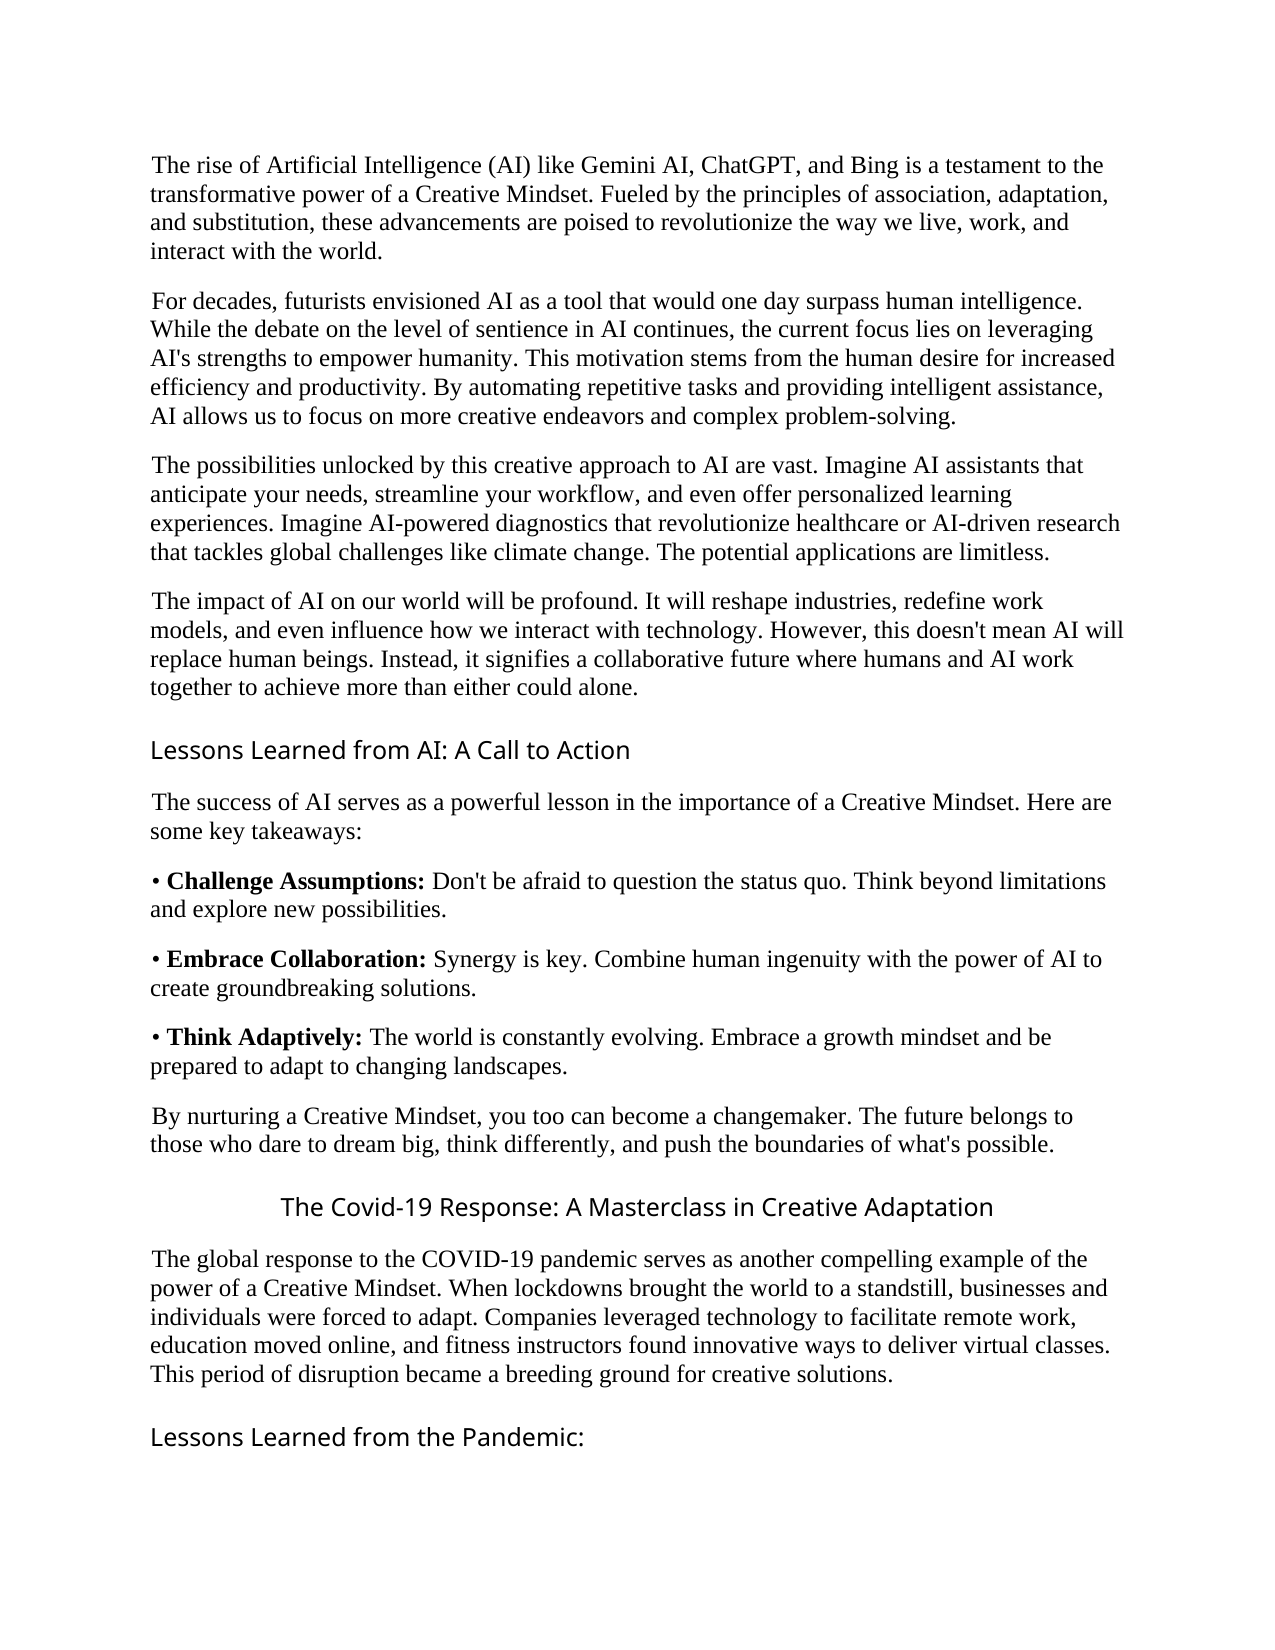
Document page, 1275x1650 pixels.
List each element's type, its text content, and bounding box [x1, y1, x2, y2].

text • Embrace Collaboration: Synergy is key. Combine human ingenuity with the power of AI to create groundbreaking solutions. [150, 944, 1125, 1002]
text The global response to the COVID-19 pandemic serves as another compelling example of the power of a Creative Mindset. When lockdowns brought the world to a standstill, businesses and individuals were forced to adapt. Companies leveraged technology to facilitate remote work, education moved online, and fitness instructors found innovative ways to deliver virtual classes. This period of disruption became a breeding ground for creative solutions. [150, 1244, 1125, 1388]
subtitle Lessons Learned from AI: A Call to Action [150, 732, 1125, 767]
text • Think Adaptively: The world is constantly evolving. Embrace a growth mindset and be prepared to adapt to changing landscapes. [150, 1022, 1125, 1080]
text For decades, futurists envisioned AI as a tool that would one day surpass human intelligence. While the debate on the level of sentience in AI continues, the current focus lies on leveraging AI's strengths to empower humanity. This motivation stems from the human desire for increased efficiency and productivity. By automating repetitive tasks and providing intelligent assistance, AI allows us to focus on more creative endeavors and complex problem-solving. [150, 286, 1125, 429]
text The rise of Artificial Intelligence (AI) like Gemini AI, ChatGPT, and Bing is a testament to the transformative power of a Creative Mindset. Fueled by the principles of association, adaptation, and substitution, these advancements are poised to revolutionize the way we live, work, and interact with the world. [150, 150, 1125, 265]
text The impact of AI on our world will be profound. It will reshape industries, redefine work models, and even influence how we interact with technology. However, this doesn't mean AI will replace human beings. Instead, it signifies a collaborative future where humans and AI work together to achieve more than either could alone. [150, 586, 1125, 701]
text The success of AI serves as a powerful lesson in the importance of a Creative Mindset. Here are some key takeaways: [150, 787, 1125, 845]
text The possibilities unlocked by this creative approach to AI are vast. Imagine AI assistants that anticipate your needs, streamline your workflow, and even offer personalized learning experiences. Imagine AI-powered diagnostics that revolutionize healthcare or AI-driven research that tackles global challenges like climate change. The potential applications are limitless. [150, 450, 1125, 565]
subtitle Lessons Learned from the Pandemic: [150, 1419, 1125, 1453]
subtitle The Covid-19 Response: A Masterclass in Creative Adaptation [150, 1189, 1125, 1223]
text By nurturing a Creative Mindset, you too can become a changemaker. The future belongs to those who dare to dream big, think differently, and push the boundaries of what's possible. [150, 1101, 1125, 1158]
text • Challenge Assumptions: Don't be afraid to question the status quo. Think beyond limitations and explore new possibilities. [150, 866, 1125, 923]
